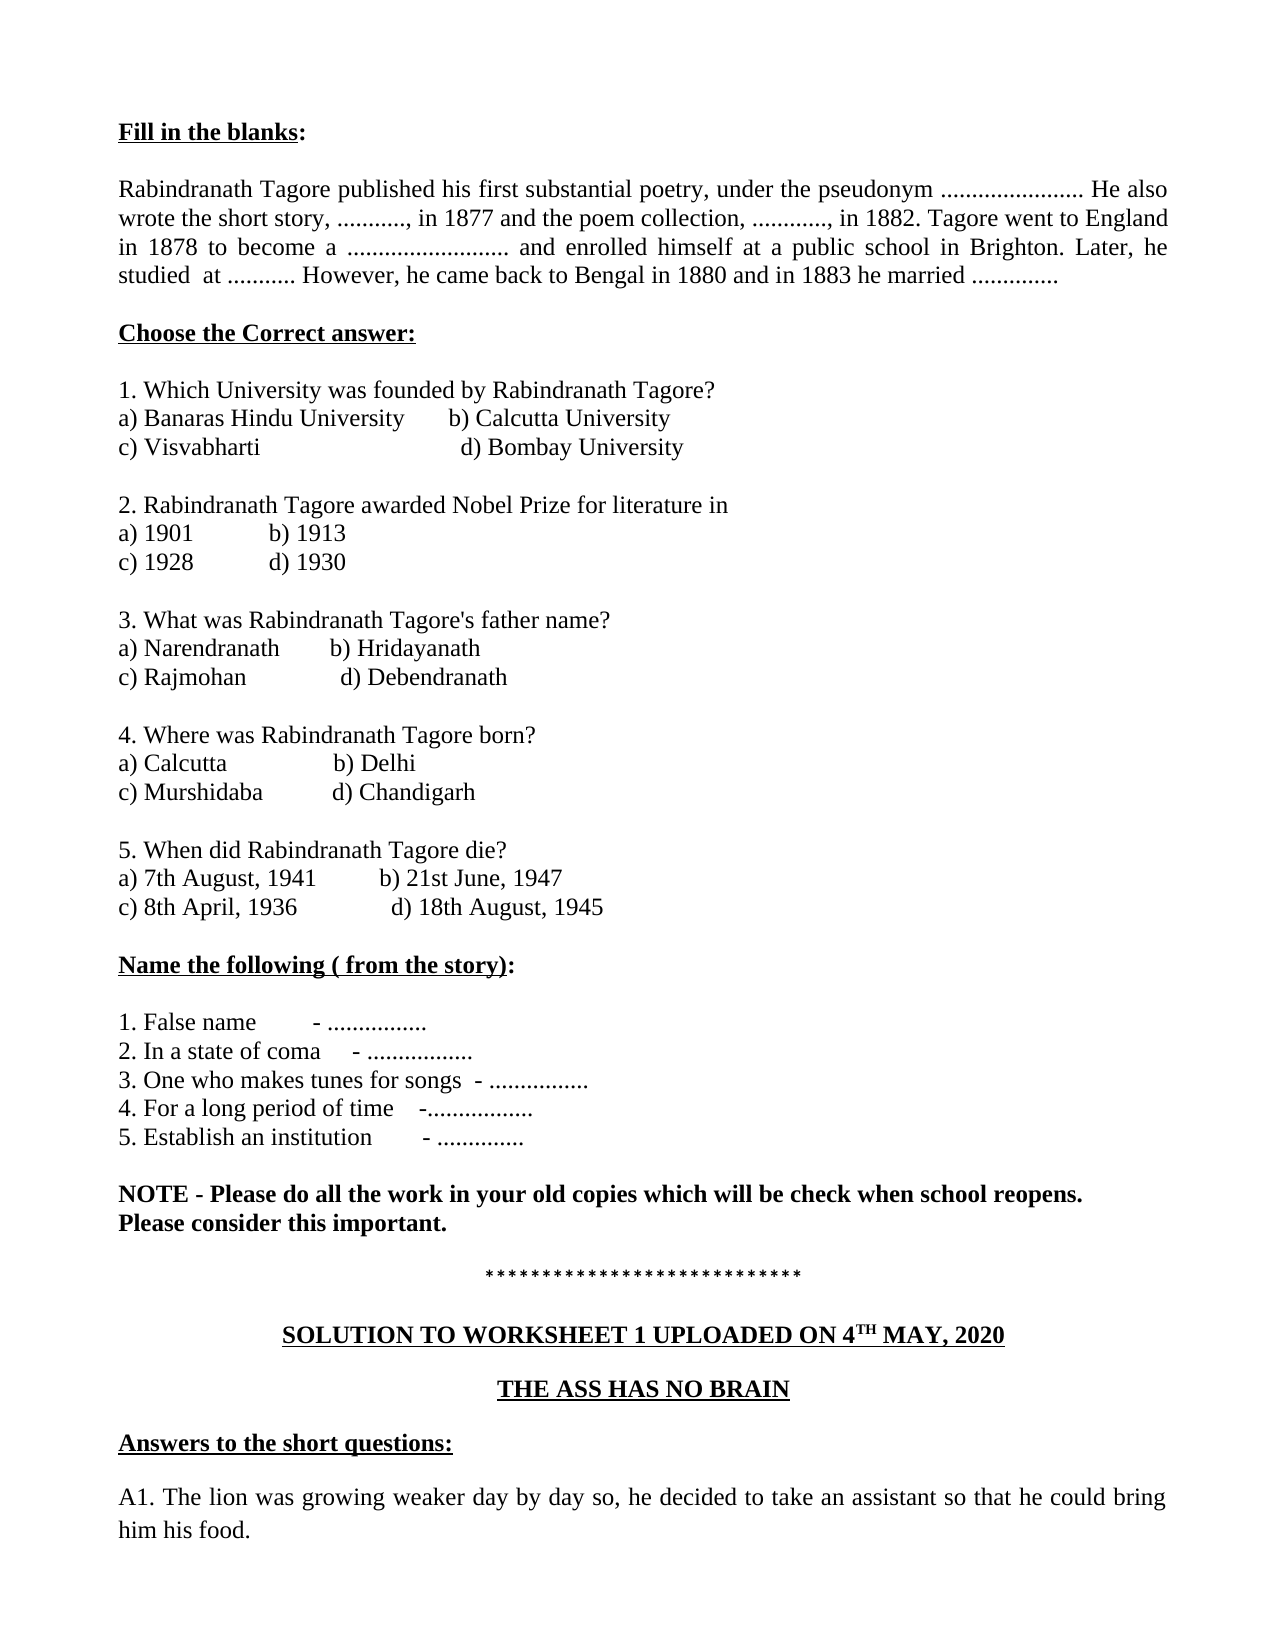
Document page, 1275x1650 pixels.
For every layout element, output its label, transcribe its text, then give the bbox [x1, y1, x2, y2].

text Please consider this important. [118, 1208, 1169, 1236]
text a) Banaras Hindu University b) Calcutta University [118, 403, 1169, 432]
text Fill in the blanks: [118, 117, 1169, 145]
text c) Visvabharti d) Bombay University [118, 432, 1169, 461]
text NOTE - Please do all the work in your old copies which will be check when school reopens. [118, 1179, 1169, 1208]
text 4. For a long period of time -................. [118, 1093, 1169, 1122]
text 3. One who makes tunes for songs - ................ [118, 1065, 1169, 1093]
text a) 7th August, 1941 b) 21st June, 1947 [118, 863, 1169, 892]
text a) 1901 b) 1913 [118, 518, 1169, 547]
text 5. Establish an institution - .............. [118, 1122, 1169, 1151]
text 1. Which University was founded by Rabindranath Tagore? [118, 375, 1169, 403]
text Name the following ( from the story): [118, 950, 1169, 978]
text 2. Rabindranath Tagore awarded Nobel Prize for literature in [118, 490, 1169, 518]
text a) Calcutta b) Delhi [118, 748, 1169, 777]
text Answers to the short questions: [118, 1428, 1169, 1457]
text c) Rajmohan d) Debendranath [118, 662, 1169, 691]
text Rabindranath Tagore published his first substantial poetry, under the pseudonym ....................... He also wrote the short story, ..........., in 1877 and the poem collection, ............, in 1882. Tagore went to England in 1878 to become a .......................... and enrolled himself at a public school in Brighton. Later, he studied at ........... However, he came back to Bengal in 1880 and in 1883 he married .............. [118, 174, 1169, 289]
text 5. When did Rabindranath Tagore die? [118, 835, 1169, 863]
text A1. The lion was growing weaker day by day so, he decided to take an assistant so that he could bring him his food. [118, 1482, 1169, 1544]
text THE ASS HAS NO BRAIN [118, 1374, 1169, 1403]
text **************************** [118, 1264, 1169, 1292]
text 3. What was Rabindranath Tagore's father name? [118, 605, 1169, 633]
text Choose the Correct answer: [118, 318, 1169, 347]
text a) Narendranath b) Hridayanath [118, 633, 1169, 662]
text 4. Where was Rabindranath Tagore born? [118, 720, 1169, 748]
text SOLUTION TO WORKSHEET 1 UPLOADED ON 4TH MAY, 2020 [118, 1321, 1169, 1349]
text c) 1928 d) 1930 [118, 547, 1169, 576]
text c) 8th April, 1936 d) 18th August, 1945 [118, 892, 1169, 921]
text 2. In a state of coma - ................. [118, 1036, 1169, 1065]
text 1. False name - ................ [118, 1007, 1169, 1036]
text c) Murshidaba d) Chandigarh [118, 777, 1169, 806]
